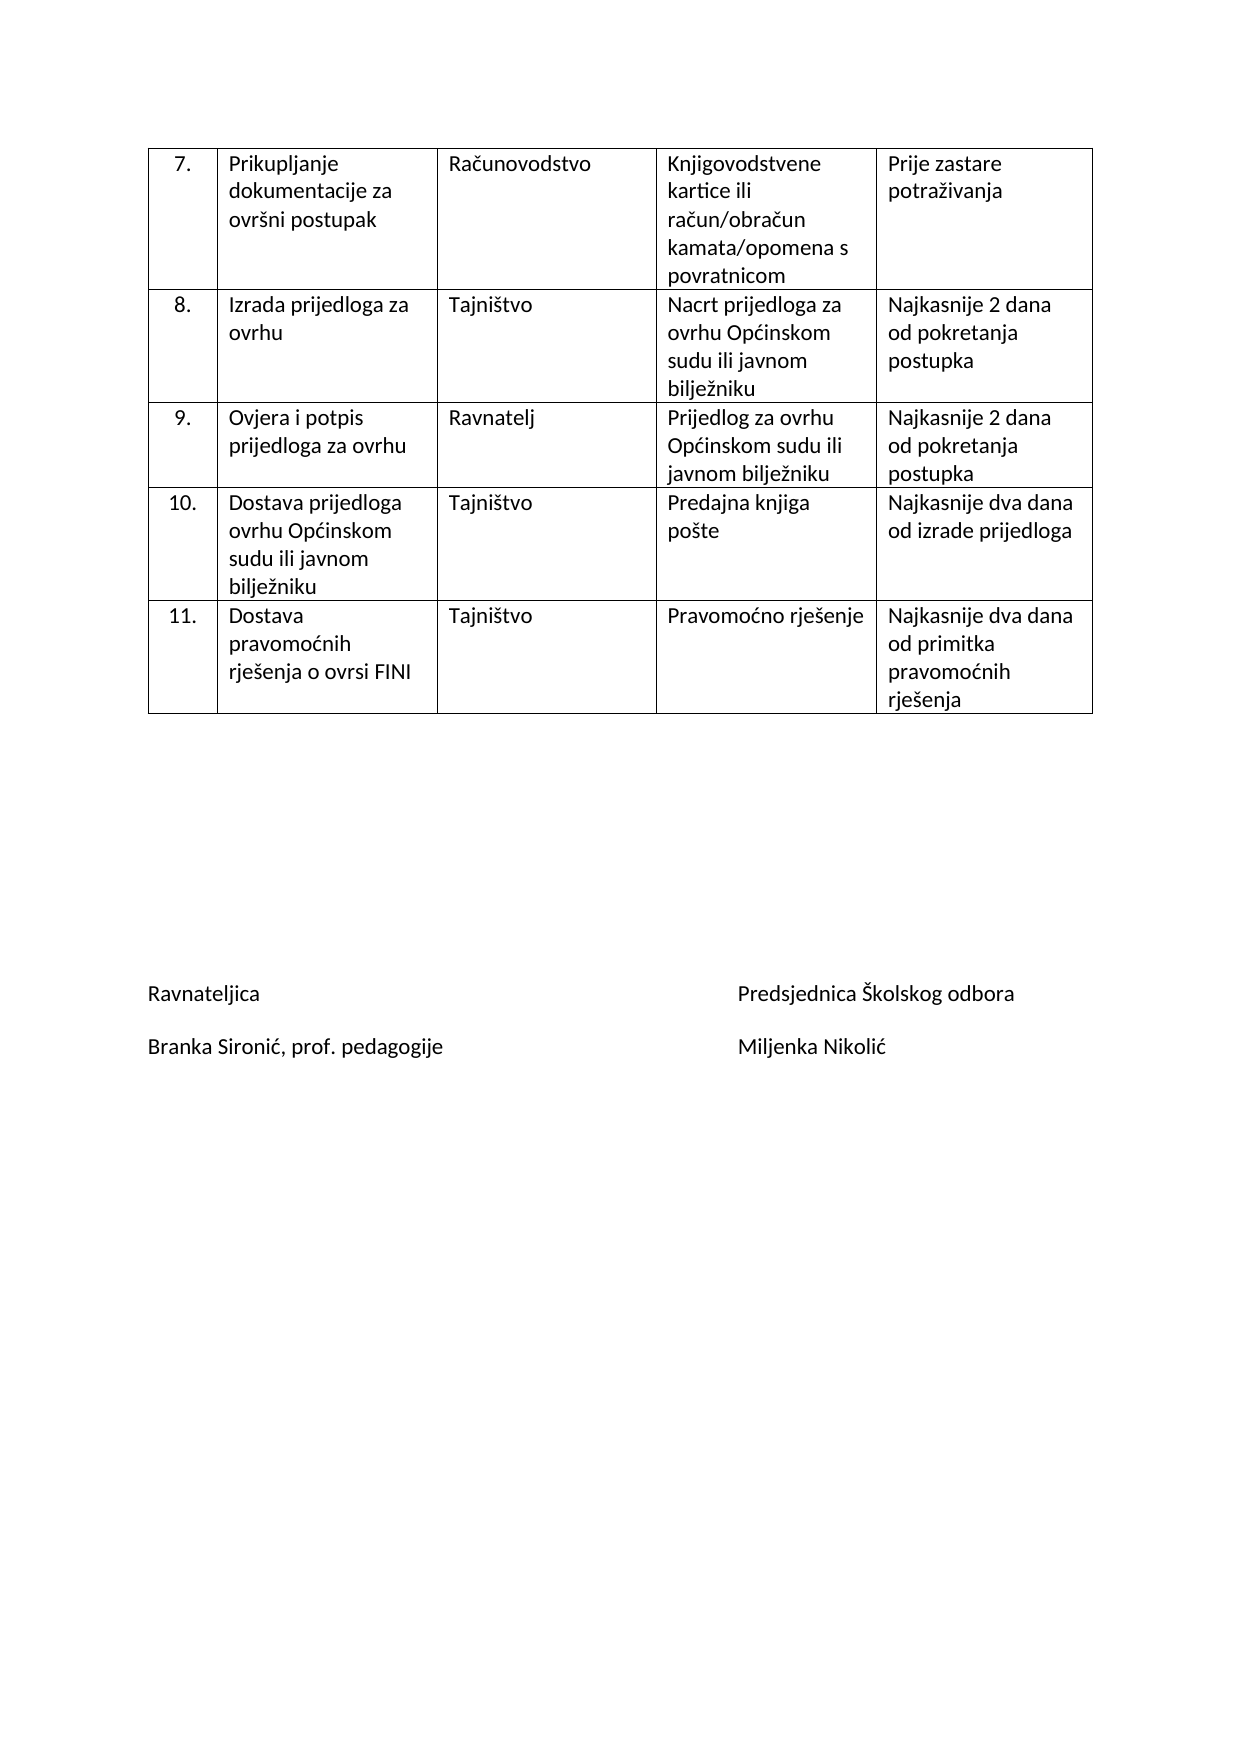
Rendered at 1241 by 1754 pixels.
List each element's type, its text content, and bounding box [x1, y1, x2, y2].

table_cell Ravnatelj [438, 403, 656, 487]
table_cell 7. [149, 149, 217, 289]
table_cell Najkasnije dva dana od primitka pravomoćnih rješenja [877, 601, 1092, 713]
table_cell Tajništvo [438, 488, 656, 600]
table_cell Predajna knjiga pošte [657, 488, 876, 600]
table_cell Prikupljanje dokumentacije za ovršni postupak [218, 149, 437, 289]
table_cell Prije zastare potraživanja [877, 149, 1092, 289]
table_cell Najkasnije 2 dana od pokretanja postupka [877, 290, 1092, 402]
text Branka Sironić, prof. pedagogije Miljenka Nikolić [148, 1032, 1093, 1060]
table_cell Najkasnije dva dana od izrade prijedloga [877, 488, 1092, 600]
table_cell Izrada prijedloga za ovrhu [218, 290, 437, 402]
text Ravnateljica Predsjednica Školskog odbora [148, 979, 1093, 1007]
table_cell Ovjera i potpis prijedloga za ovrhu [218, 403, 437, 487]
table_cell Dostava pravomoćnih rješenja o ovrsi FINI [218, 601, 437, 713]
table_cell Tajništvo [438, 601, 656, 713]
table_cell 8. [149, 290, 217, 402]
table_cell Dostava prijedloga ovrhu Općinskom sudu ili javnom bilježniku [218, 488, 437, 600]
table_cell Knjigovodstvene kartice ili račun/obračun kamata/opomena s povratnicom [657, 149, 876, 289]
table_cell Prijedlog za ovrhu Općinskom sudu ili javnom bilježniku [657, 403, 876, 487]
table_cell 11. [149, 601, 217, 713]
table_cell Pravomoćno rješenje [657, 601, 876, 713]
table_cell 10. [149, 488, 217, 600]
table_cell Najkasnije 2 dana od pokretanja postupka [877, 403, 1092, 487]
table_cell Tajništvo [438, 290, 656, 402]
table_cell Nacrt prijedloga za ovrhu Općinskom sudu ili javnom bilježniku [657, 290, 876, 402]
table_cell 9. [149, 403, 217, 487]
table_cell Računovodstvo [438, 149, 656, 289]
